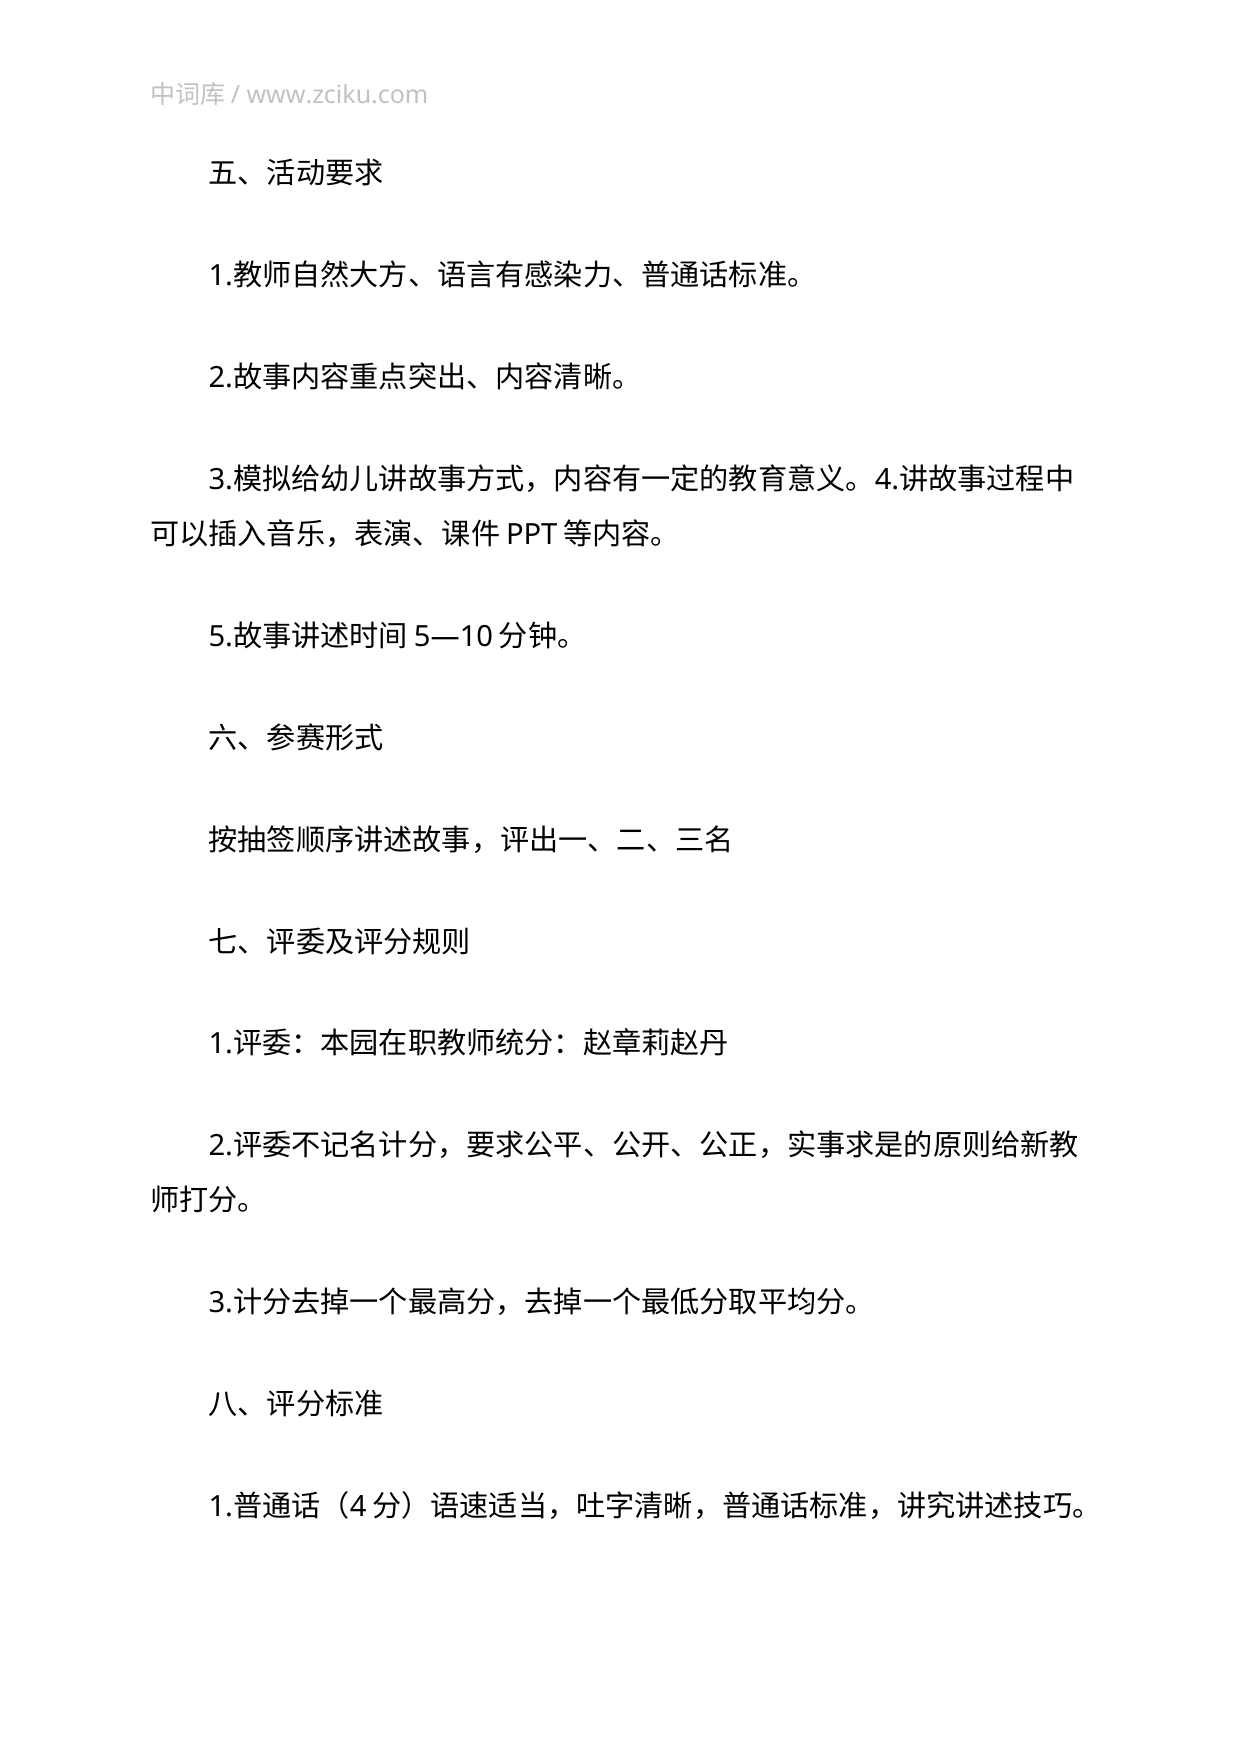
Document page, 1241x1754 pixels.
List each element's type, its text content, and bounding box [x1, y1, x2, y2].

text 3.模拟给幼儿讲故事方式，内容有一定的教育意义。4.讲故事过程中可以插入音乐，表演、课件PPT等内容。 [150, 456, 1090, 553]
text 5.故事讲述时间5—10分钟。 [150, 613, 1090, 655]
text 八、评分标准 [150, 1381, 1090, 1423]
text 1.教师自然大方、语言有感染力、普通话标准。 [150, 252, 1090, 294]
text 五、活动要求 [150, 150, 1090, 192]
text 2.评委不记名计分，要求公平、公开、公正，实事求是的原则给新教师打分。 [150, 1122, 1090, 1219]
text 六、参赛形式 [150, 715, 1090, 757]
text 1.普通话（4分）语速适当，吐字清晰，普通话标准，讲究讲述技巧。 [150, 1482, 1090, 1525]
text 1.评委：本园在职教师统分：赵章莉赵丹 [150, 1020, 1090, 1062]
text 3.计分去掉一个最高分，去掉一个最低分取平均分。 [150, 1279, 1090, 1321]
text 2.故事内容重点突出、内容清晰。 [150, 354, 1090, 396]
text 按抽签顺序讲述故事，评出一、二、三名 [150, 816, 1090, 859]
text 七、评委及评分规则 [150, 918, 1090, 961]
